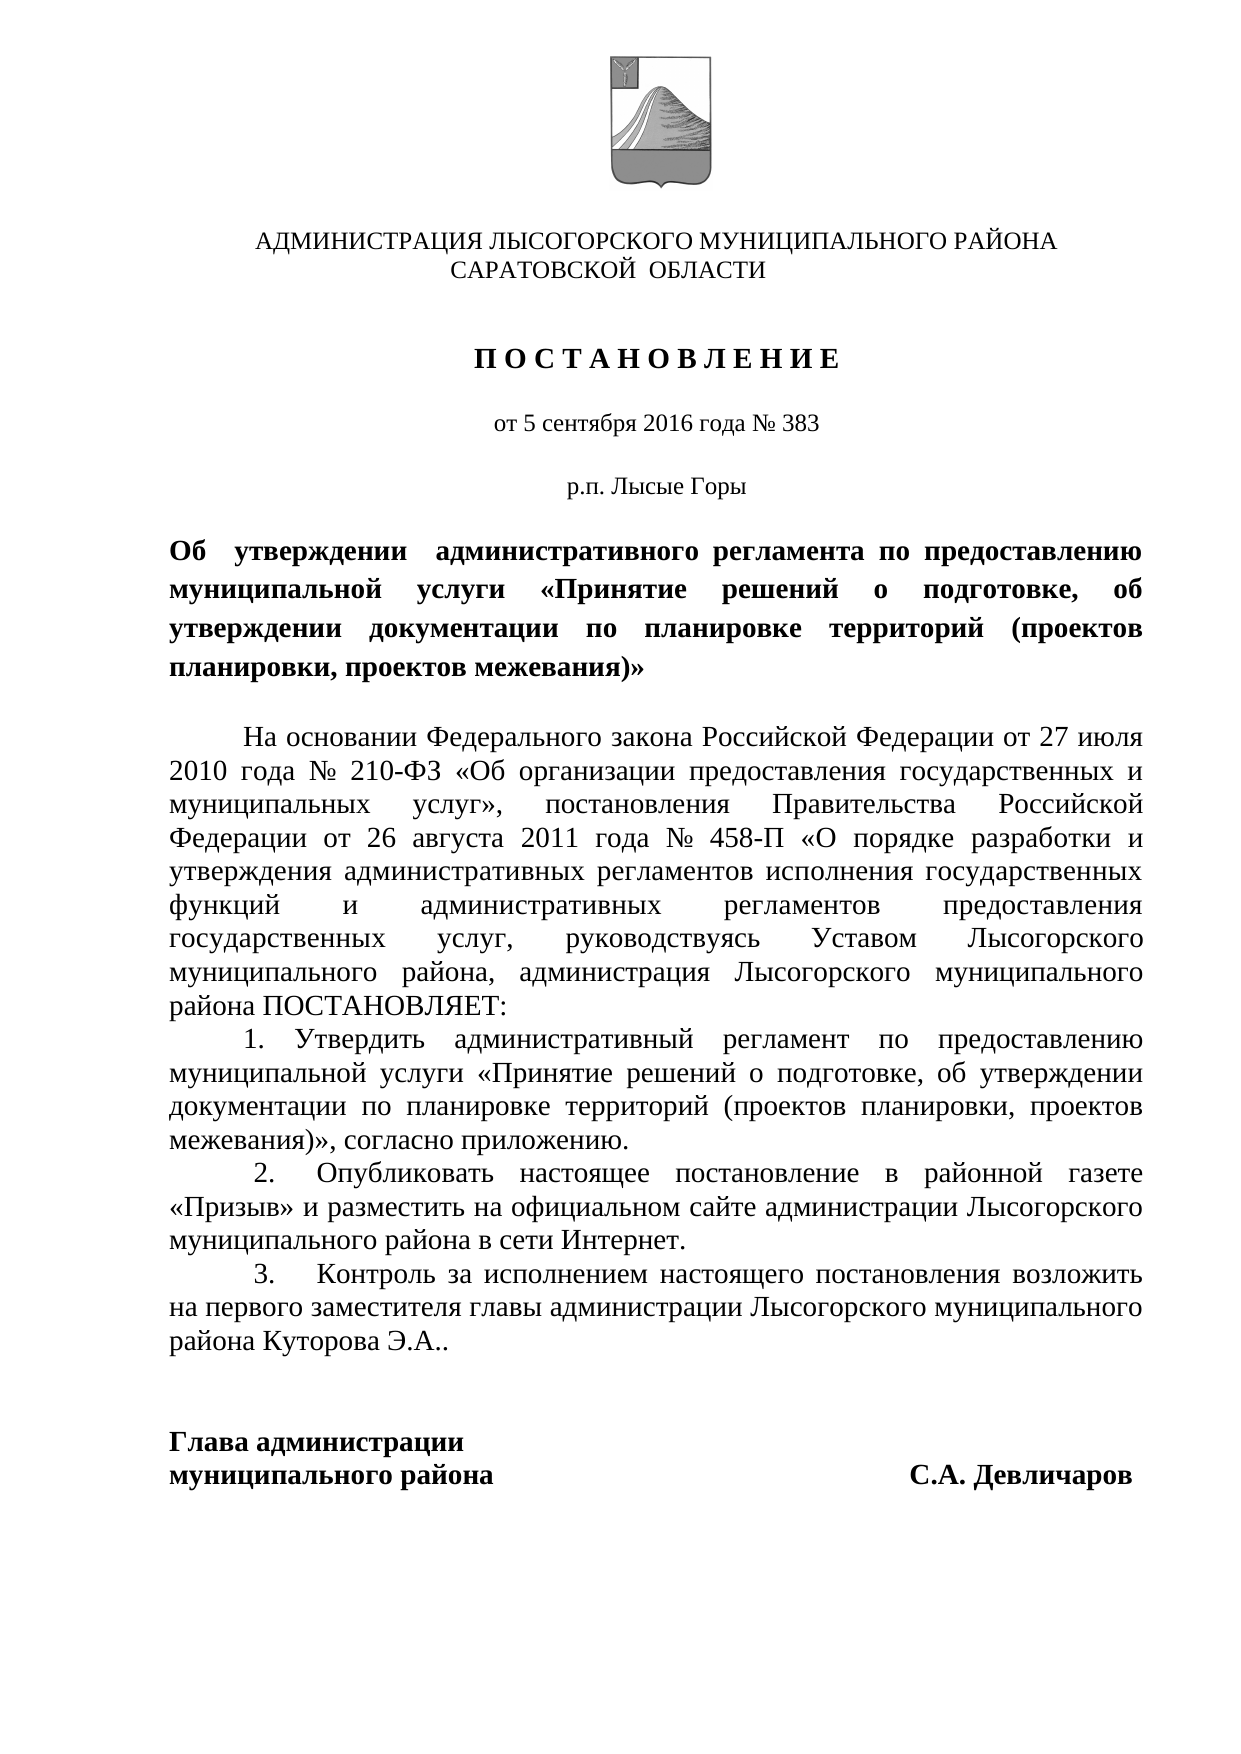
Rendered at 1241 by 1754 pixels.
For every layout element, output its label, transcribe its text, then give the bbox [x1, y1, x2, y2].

text Глава администрации [169, 1424, 1144, 1457]
picture [609, 56, 713, 191]
text муниципального района С.А. Девличаров [169, 1457, 1144, 1491]
text Об утверждении административного регламента по предоставлению муниципальной услуги «Принятие решений о подготовке, об утверждении документации по планировке территорий (проектов планировки, проектов межевания)» [169, 533, 1143, 682]
text На основании Федерального закона Российской Федерации от 27 июля ода № 210-ФЗ «Об организации предоставления государственных и муниципальных услуг», постановления Правительства Российской Федерации от 26 августа 2011 года № 458-П «О порядке разработки и утверждения административных регламентов исполнения государственных функций и административных регламентов предоставления государственных услуг, руководствуясь Уставом Лысогорского муниципального района, администрация Лысогорского муниципального района ПОСТАНОВЛЯЕТ: [169, 719, 1144, 854]
list Опубликовать настоящее постановление в районной газете «Призыв» и разместить на официальном сайте администрации Лысогорского муниципального района в сети Интернет. [169, 1155, 1144, 1256]
list Контроль за исполнением настоящего постановления возложить на первого заместителя главы администрации Лысогорского муниципального района Куторова Э.А.. [169, 1256, 1144, 1357]
text 1. Утвердить административный регламент по предоставлению муниципальной услуги «Принятие решений о подготовке, об утверждении документации по планировке территорий (проектов планировки, проектов межевания)», согласно приложению. [169, 1021, 1144, 1155]
text АДМИНИСТРАЦИЯ ЛЫСОГОРСКОГО МУНИЦИПАЛЬНОГО РАЙОНА [169, 226, 1144, 255]
text САРАТОВСКОЙ ОБЛАСТИ [394, 255, 1144, 284]
text р.п. Лысые Горы [169, 471, 1144, 499]
text от 5 сентября 2016 года № 383 [169, 408, 1144, 437]
text На основании Федерального закона Российской Федерации от 27 июля ода № 210-ФЗ «Об организации предоставления государственных и муниципальных услуг», постановления Правительства Российской Федерации от 26 августа 2011 года № 458-П «О порядке разработки и утверждения административных регламентов исполнения государственных функций и административных регламентов предоставления государственных услуг, руководствуясь Уставом Лысогорского муниципального района, администрация Лысогорского муниципального района ПОСТАНОВЛЯЕТ: [169, 921, 1144, 1021]
text П О С Т А Н О В Л Е Н И Е [169, 341, 1144, 375]
